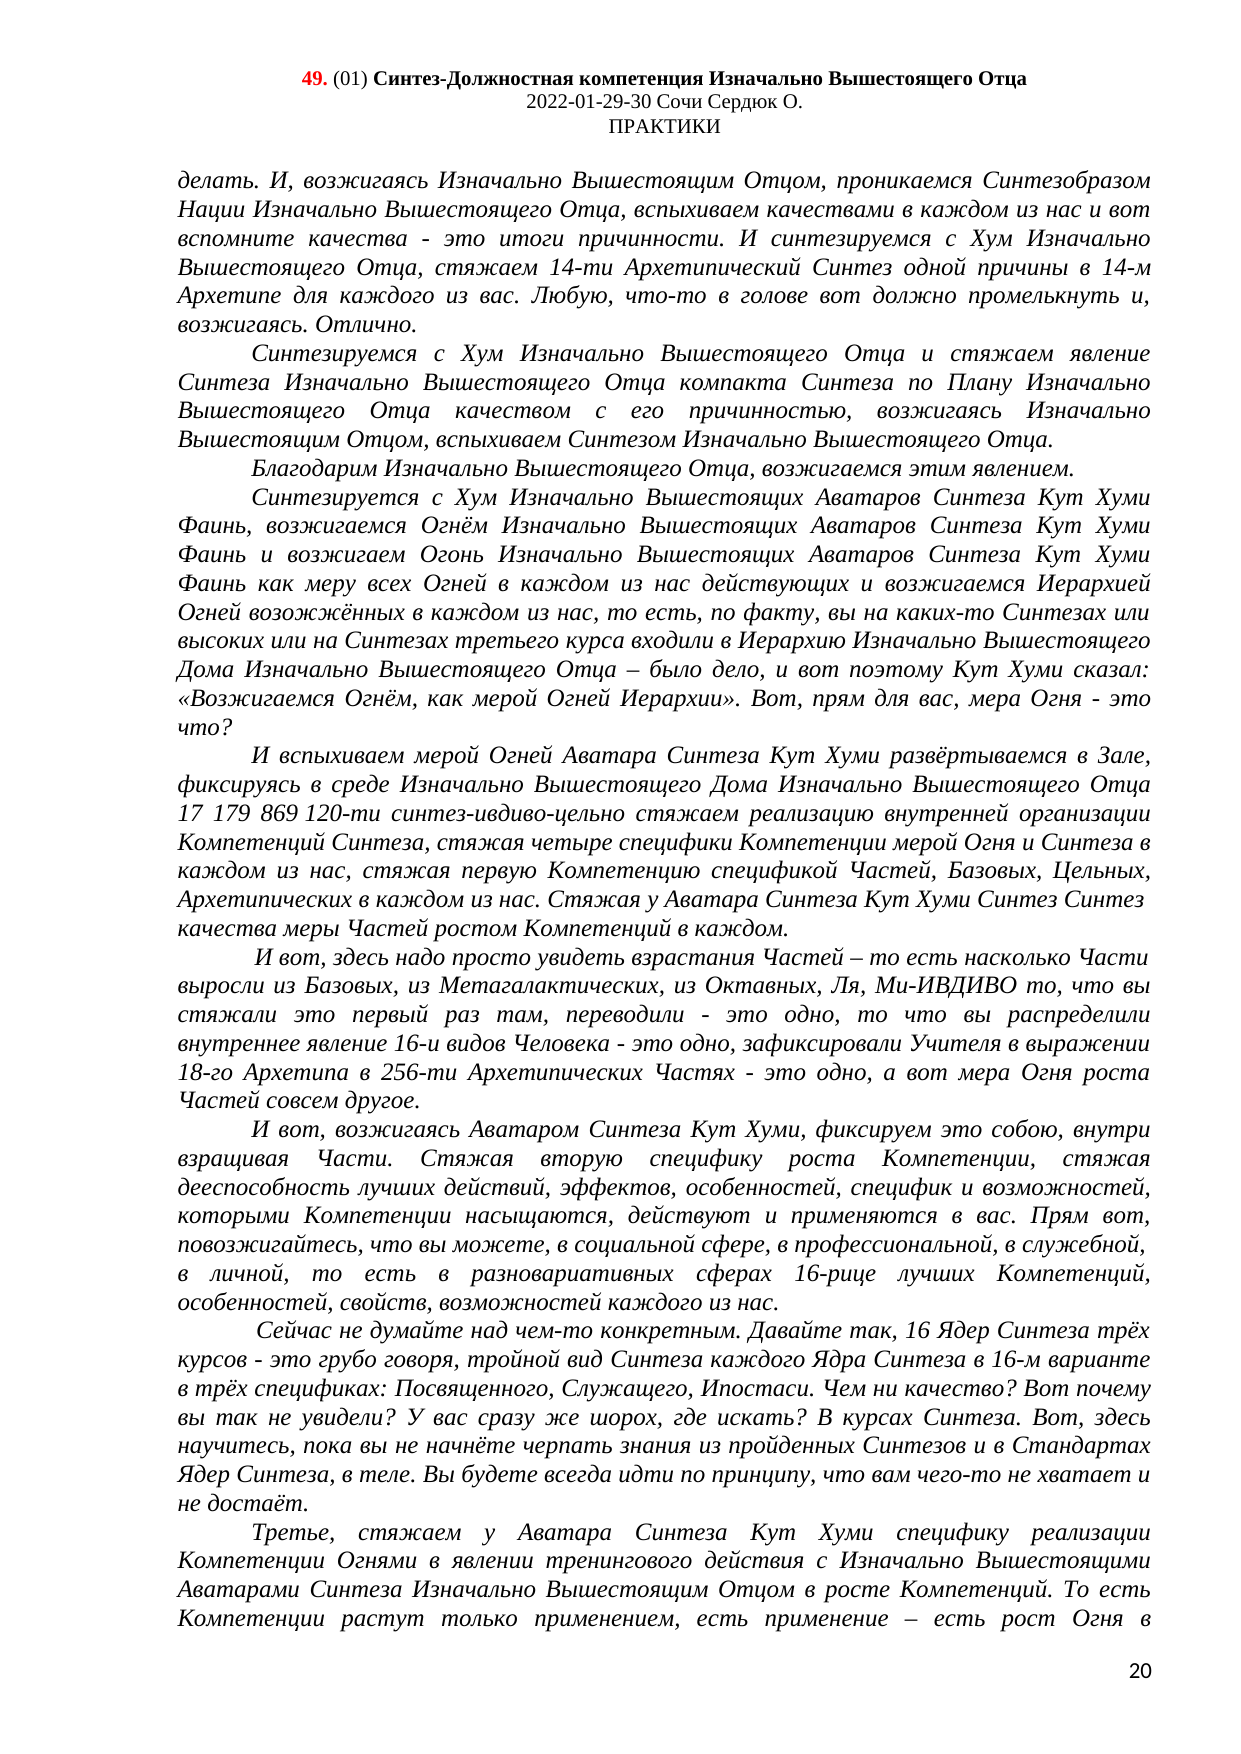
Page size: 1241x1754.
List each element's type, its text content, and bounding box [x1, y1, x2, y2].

text Синтезируется с Хум Изначально Вышестоящих Аватаров Синтеза Кут Хуми Фаинь, возжигаемся Огнём Изначально Вышестоящих Аватаров Синтеза Кут Хуми Фаинь и возжигаем Огонь Изначально Вышестоящих Аватаров Синтеза Кут Хуми Фаинь как меру всех Огней в каждом из нас действующих и возжигаемся Иерархией Огней возожжённых в каждом из нас, то есть, по факту, вы на каких-то Синтезах или высоких или на Синтезах третьего курса входили в Иерархию Изначально Вышестоящего Дома Изначально Вышестоящего Отца – было дело, и вот поэтому Кут Хуми сказал: «Возжигаемся Огнём, как мерой Огней Иерархии». Вот, прям для вас, мера Огня - это что? [177, 482, 1152, 741]
text И вот, возжигаясь Аватаром Синтеза Кут Хуми, фиксируем это собою, внутри взращивая Части. Стяжая вторую специфику роста Компетенции, стяжая дееспособность лучших действий, эффектов, особенностей, специфик и возможностей, которыми Компетенции насыщаются, действуют и применяются в вас. Прям вот, повозжигайтесь, что вы можете, в социальной сфере, в профессиональной, в служебной, [177, 1114, 1152, 1258]
text И вспыхиваем мерой Огней Аватара Синтеза Кут Хуми развёртываемся в Зале, фиксируясь в среде Изначально Вышестоящего Дома Изначально Вышестоящего Отца 17 179 869 120-ти синтез-ивдиво-цельно стяжаем реализацию внутренней организации Компетенций Синтеза, стяжая четыре специфики Компетенции мерой Огня и Синтеза в [177, 741, 1152, 856]
text каждом из нас, стяжая первую Компетенцию спецификой Частей, Базовых, Цельных, Архетипических в каждом из нас. Стяжая у Аватара Синтеза Кут Хуми Синтез Синтез [177, 856, 1152, 913]
text в личной, то есть в разновариативных сферах 16-рице лучших Компетенций, особенностей, свойств, возможностей каждого из нас. [177, 1258, 1152, 1316]
text Сейчас не думайте над чем-то конкретным. Давайте так, 16 Ядер Синтеза трёх курсов - это грубо говоря, тройной вид Синтеза каждого Ядра Синтеза в 16-м варианте в трёх спецификах: Посвященного, Служащего, Ипостаси. Чем ни качество? Вот почему вы так не увидели? У вас сразу же шорох, где искать? В курсах Синтеза. Вот, здесь научитесь, пока вы не начнёте черпать знания из пройденных Синтезов и в Стандартах Ядер Синтеза, в теле. Вы будете всегда идти по принципу, что вам чего-то не хватает и не достаёт. [177, 1316, 1152, 1517]
text качества меры Частей ростом Компетенций в каждом. [177, 913, 1152, 942]
text Благодарим Изначально Вышестоящего Отца, возжигаемся этим явлением. [177, 453, 1152, 482]
text И вот, здесь надо просто увидеть взрастания Частей – то есть насколько Части выросли из Базовых, из Метагалактических, из Октавных, Ля, Ми-ИВДИВО то, что вы стяжали это первый раз там, переводили - это одно, то что вы распределили внутреннее явление 16-и видов Человека - это одно, зафиксировали Учителя в выражении 18-го Архетипа в 256-ти Архетипических Частях - это одно, а вот мера Огня роста Частей совсем другое. [177, 942, 1152, 1114]
text Синтезируемся с Хум Изначально Вышестоящего Отца и стяжаем явление Синтеза Изначально Вышестоящего Отца компакта Синтеза по Плану Изначально Вышестоящего Отца качеством с его причинностью, возжигаясь Изначально Вышестоящим Отцом, вспыхиваем Синтезом Изначально Вышестоящего Отца. [177, 338, 1152, 453]
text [177, 166, 1152, 338]
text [177, 1517, 1152, 1632]
